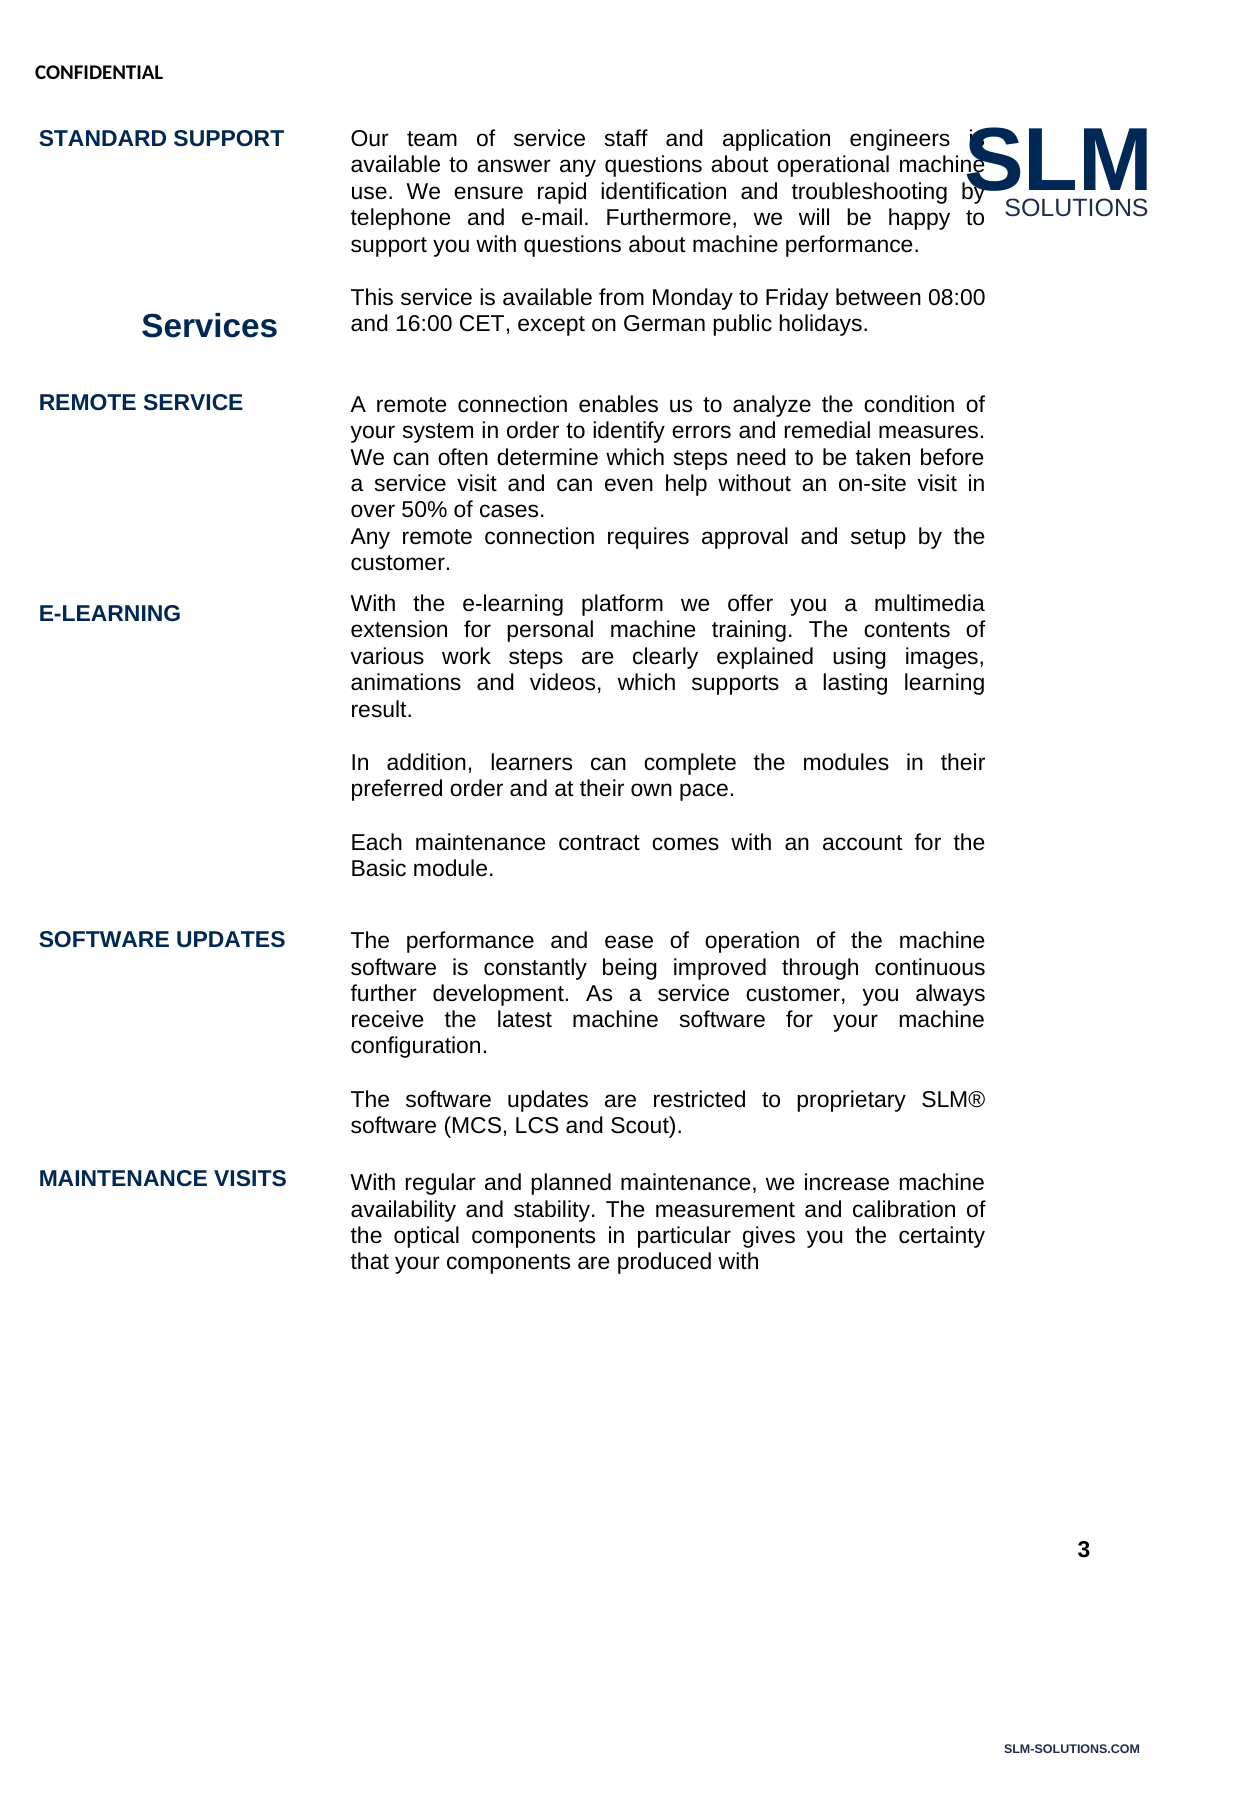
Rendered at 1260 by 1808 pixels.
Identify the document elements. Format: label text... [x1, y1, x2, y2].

table_header STANDARD SUPPORT [38, 125, 318, 379]
text SLM [949, 106, 1153, 193]
table_cell SOFTWARE UPDATES [38, 911, 318, 1155]
text Services [141, 306, 278, 345]
table_cell With regular and planned maintenance, we increase machine availability and stability. The measurement and calibration of the optical components in particular gives you the certainty that your components are produced with [318, 1155, 987, 1275]
table_cell A remote connection enables us to analyze the condition of your system in order to identify errors and remedial measures. We can often determine which steps need to be taken before a service visit and can even help without an on-site visit in over 50% of cases. Any remote connection requires approval and setup by the customer. [318, 379, 987, 588]
table_header Our team of service staff and application engineers is available to answer any questions about operational machine use. We ensure rapid identification and troubleshooting by telephone and e-mail. Furthermore, we will be happy to support you with questions about machine performance. This service is available from Monday to Friday between 08:00 and 16:00 CET, except on German public holidays. [318, 222, 987, 379]
table_header Our team of service staff and application engineers is available to answer any questions about operational machine use. We ensure rapid identification and troubleshooting by telephone and e-mail. Furthermore, we will be happy to support you with questions about machine performance. This service is available from Monday to Friday between 08:00 and 16:00 CET, except on German public holidays. [318, 125, 949, 193]
table_cell E-LEARNING [38, 588, 318, 911]
table_cell With the e-learning platform we offer you a multimedia extension for personal machine training. The contents of various work steps are clearly explained using images, animations and videos, which supports a lasting learning result. In addition, learners can complete the modules in their preferred order and at their own pace. Each maintenance contract comes with an account for the Basic module. [318, 588, 987, 911]
text SOLUTIONS [141, 193, 1148, 222]
table_cell MAINTENANCE VISITS [38, 1155, 318, 1275]
text 3 [1073, 1536, 1090, 1563]
text CONFIDENTIAL [35, 59, 163, 85]
table_cell The performance and ease of operation of the machine software is constantly being improved through continuous further development. As a service customer, you always receive the latest machine software for your machine configuration. The software updates are restricted to proprietary SLM® software (MCS, LCS and Scout). [318, 911, 987, 1155]
text SLM-SOLUTIONS.COM [1004, 1741, 1140, 1756]
table_cell REMOTE SERVICE [38, 379, 318, 588]
